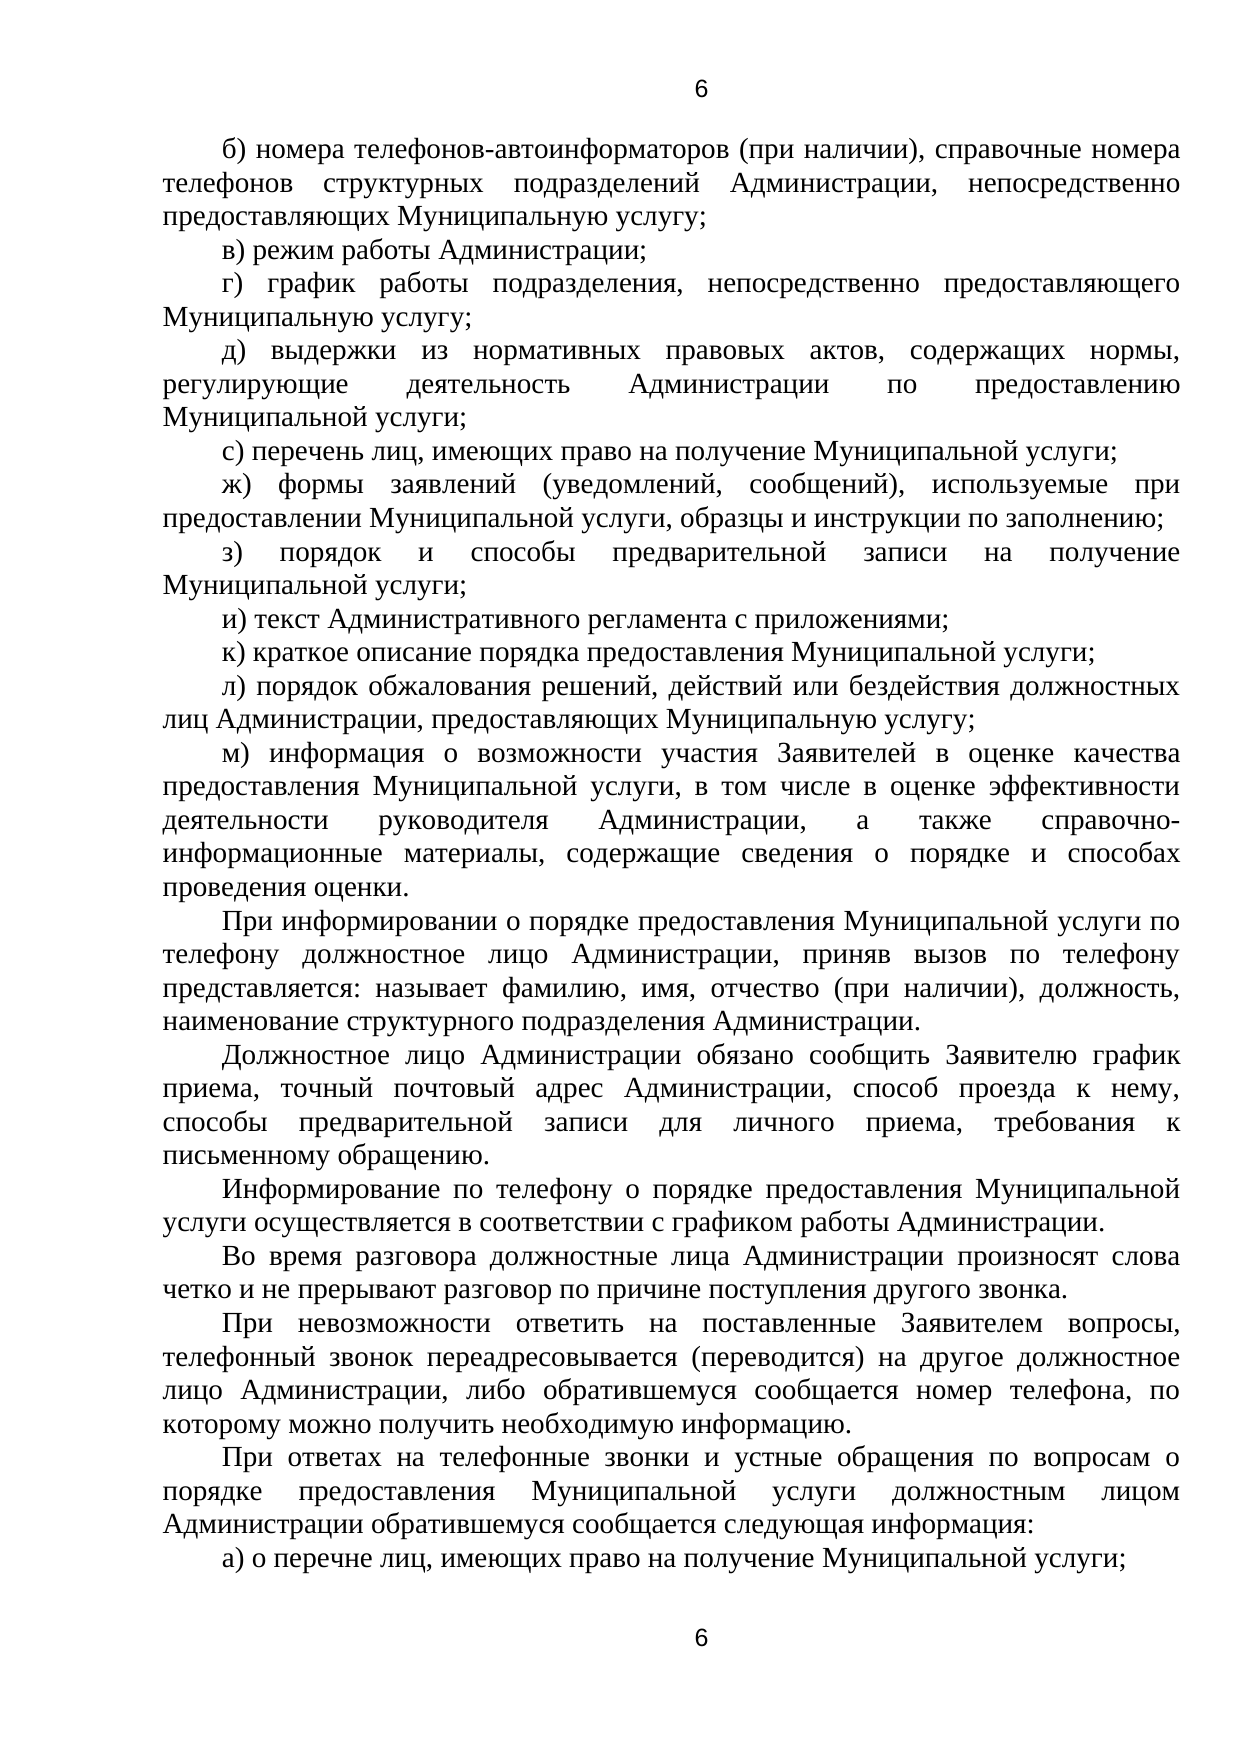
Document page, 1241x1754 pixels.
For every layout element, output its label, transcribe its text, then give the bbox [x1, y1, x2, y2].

text Информирование по телефону о порядке предоставления Муниципальной услуги осуществляется в соответствии с графиком работы Администрации. [162, 1171, 1181, 1238]
text Во время разговора должностные лица Администрации произносят слова четко и не прерывают разговор по причине поступления другого звонка. [162, 1238, 1181, 1305]
text с) перечень лиц, имеющих право на получение Муниципальной услуги; [162, 433, 1181, 467]
text м) информация о возможности участия Заявителей в оценке качества предоставления Муниципальной услуги, в том числе в оценке эффективности деятельности руководителя Администрации, а также справочно-информационные материалы, содержащие сведения о порядке и способах проведения оценки. [162, 735, 1181, 903]
text При информировании о порядке предоставления Муниципальной услуги по телефону должностное лицо Администрации, приняв вызов по телефону представляется: называет фамилию, имя, отчество (при наличии), должность, наименование структурного подразделения Администрации. [162, 903, 1181, 1037]
text а) о перечне лиц, имеющих право на получение Муниципальной услуги; [162, 1540, 1181, 1573]
text и) текст Административного регламента с приложениями; [162, 601, 1181, 634]
text в) режим работы Администрации; [162, 232, 1181, 265]
text к) краткое описание порядка предоставления Муниципальной услуги; [162, 634, 1181, 668]
text ж) формы заявлений (уведомлений, сообщений), используемые при предоставлении Муниципальной услуги, образцы и инструкции по заполнению; [162, 467, 1181, 534]
text л) порядок обжалования решений, действий или бездействия должностных лиц Администрации, предоставляющих Муниципальную услугу; [162, 668, 1181, 735]
text з) порядок и способы предварительной записи на получение Муниципальной услуги; [162, 534, 1181, 601]
text При ответах на телефонные звонки и устные обращения по вопросам о порядке предоставления Муниципальной услуги должностным лицом Администрации обратившемуся сообщается следующая информация: [162, 1439, 1181, 1540]
text При невозможности ответить на поставленные Заявителем вопросы, телефонный звонок переадресовывается (переводится) на другое должностное лицо Администрации, либо обратившемуся сообщается номер телефона, по которому можно получить необходимую информацию. [162, 1305, 1181, 1439]
text д) выдержки из нормативных правовых актов, содержащих нормы, регулирующие деятельность Администрации по предоставлению Муниципальной услуги; [162, 332, 1181, 433]
text б) номера телефонов-автоинформаторов (при наличии), справочные номера телефонов структурных подразделений Администрации, непосредственно предоставляющих Муниципальную услугу; [162, 131, 1181, 232]
text Должностное лицо Администрации обязано сообщить Заявителю график приема, точный почтовый адрес Администрации, способ проезда к нему, способы предварительной записи для личного приема, требования к письменному обращению. [162, 1037, 1181, 1171]
text г) график работы подразделения, непосредственно предоставляющего Муниципальную услугу; [162, 265, 1181, 332]
